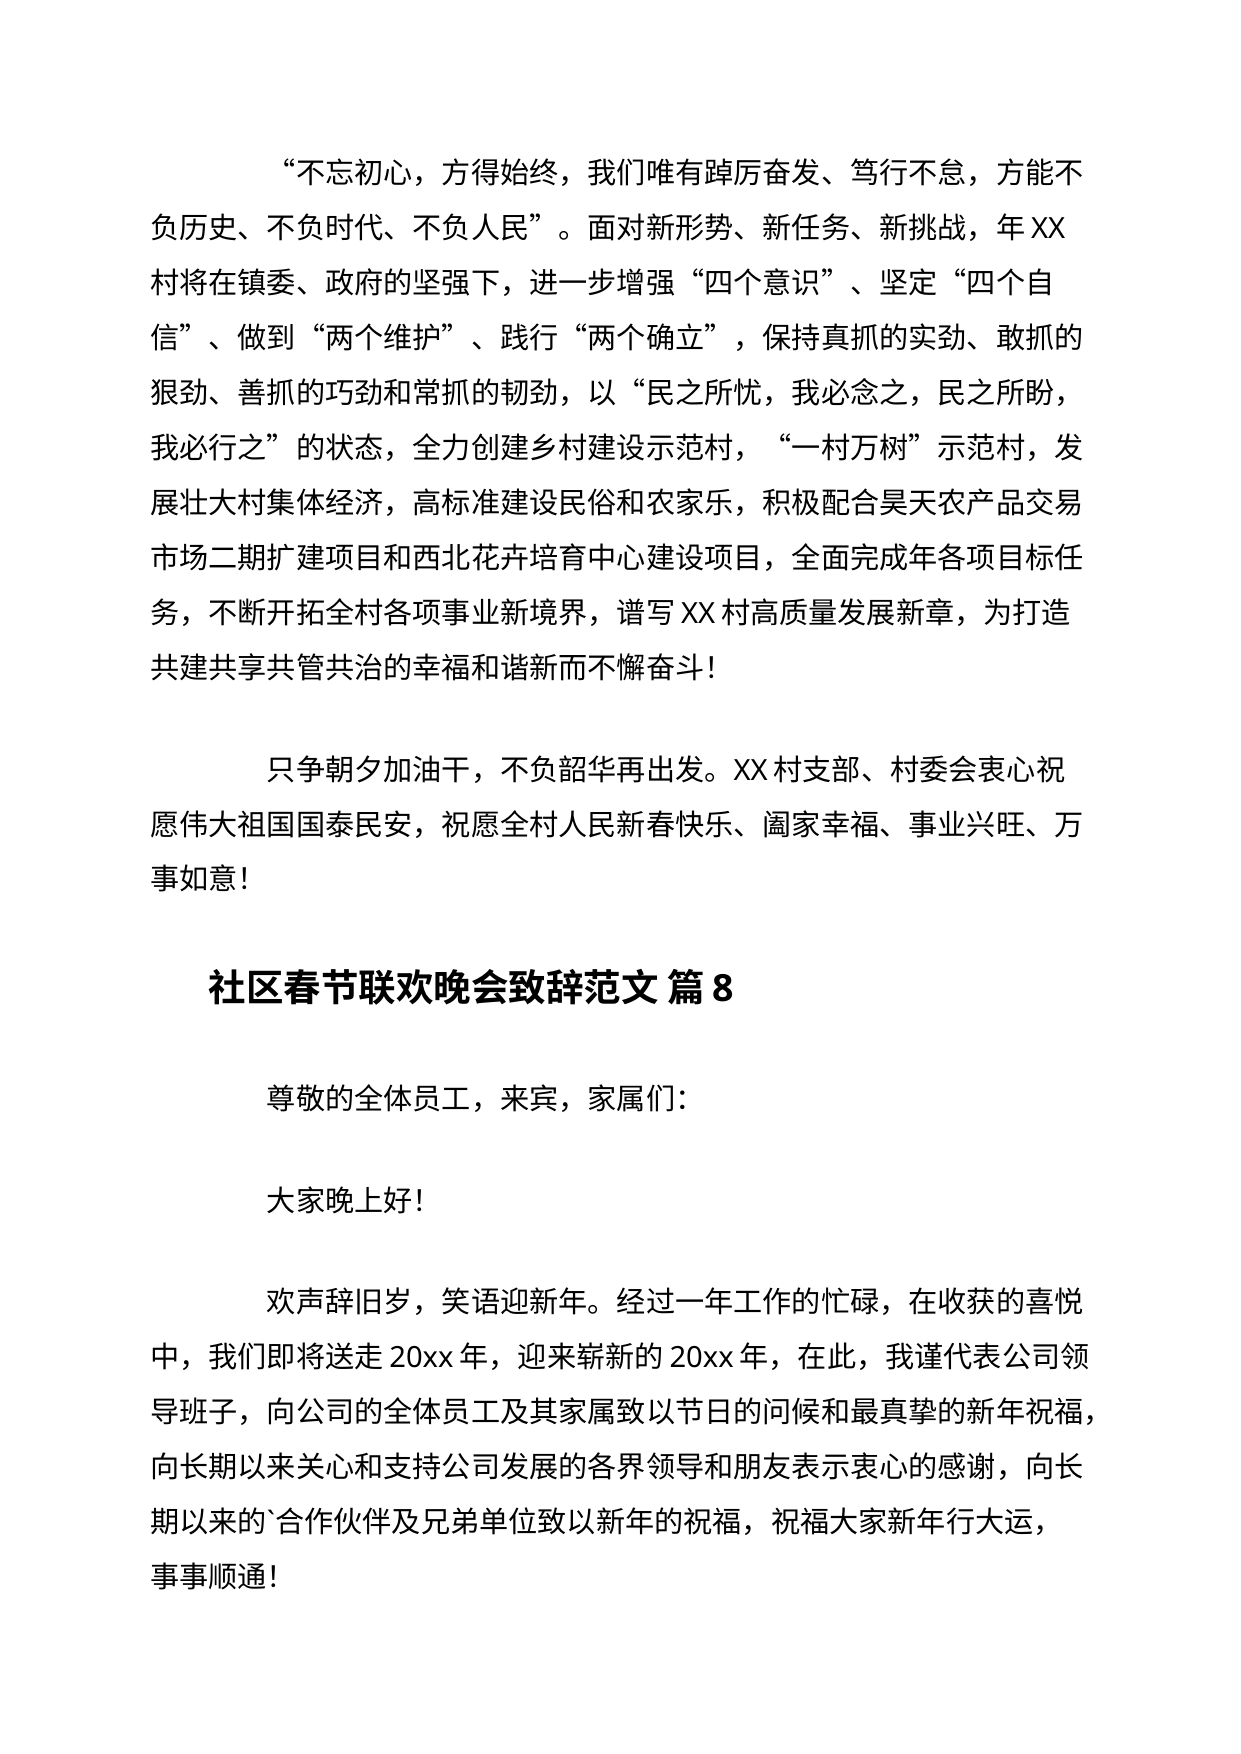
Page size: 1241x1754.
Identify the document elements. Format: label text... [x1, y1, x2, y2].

text 大家晚上好！ [150, 1177, 1090, 1219]
text 欢声辞旧岁，笑语迎新年。经过一年工作的忙碌，在收获的喜悦中，我们即将送走20xx年，迎来崭新的20xx年，在此，我谨代表公司领导班子，向公司的全体员工及其家属致以节日的问候和最真挚的新年祝福，向长期以来关心和支持公司发展的各界领导和朋友表示衷心的感谢，向长期以来的`合作伙伴及兄弟单位致以新年的祝福，祝福大家新年行大运，事事顺通！ [150, 1279, 1090, 1596]
text “不忘初心，方得始终，我们唯有踔厉奋发、笃行不怠，方能不负历史、不负时代、不负人民”。面对新形势、新任务、新挑战，年XX村将在镇委、政府的坚强下，进一步增强“四个意识”、坚定“四个自信”、做到“两个维护”、践行“两个确立”，保持真抓的实劲、敢抓的狠劲、善抓的巧劲和常抓的韧劲，以“民之所忧，我必念之，民之所盼，我必行之”的状态，全力创建乡村建设示范村，“一村万树”示范村，发展壮大村集体经济，高标准建设民俗和农家乐，积极配合昊天农产品交易市场二期扩建项目和西北花卉培育中心建设项目，全面完成年各项目标任务，不断开拓全村各项事业新境界，谱写XX村高质量发展新章，为打造共建共享共管共治的幸福和谐新而不懈奋斗！ [150, 150, 1090, 687]
text 只争朝夕加油干，不负韶华再出发。XX村支部、村委会衷心祝愿伟大祖国国泰民安，祝愿全村人民新春快乐、阖家幸福、事业兴旺、万事如意！ [150, 746, 1090, 898]
text 尊敬的全体员工，来宾，家属们： [150, 1075, 1090, 1118]
text 社区春节联欢晚会致辞范文 篇8 [150, 958, 1090, 1012]
